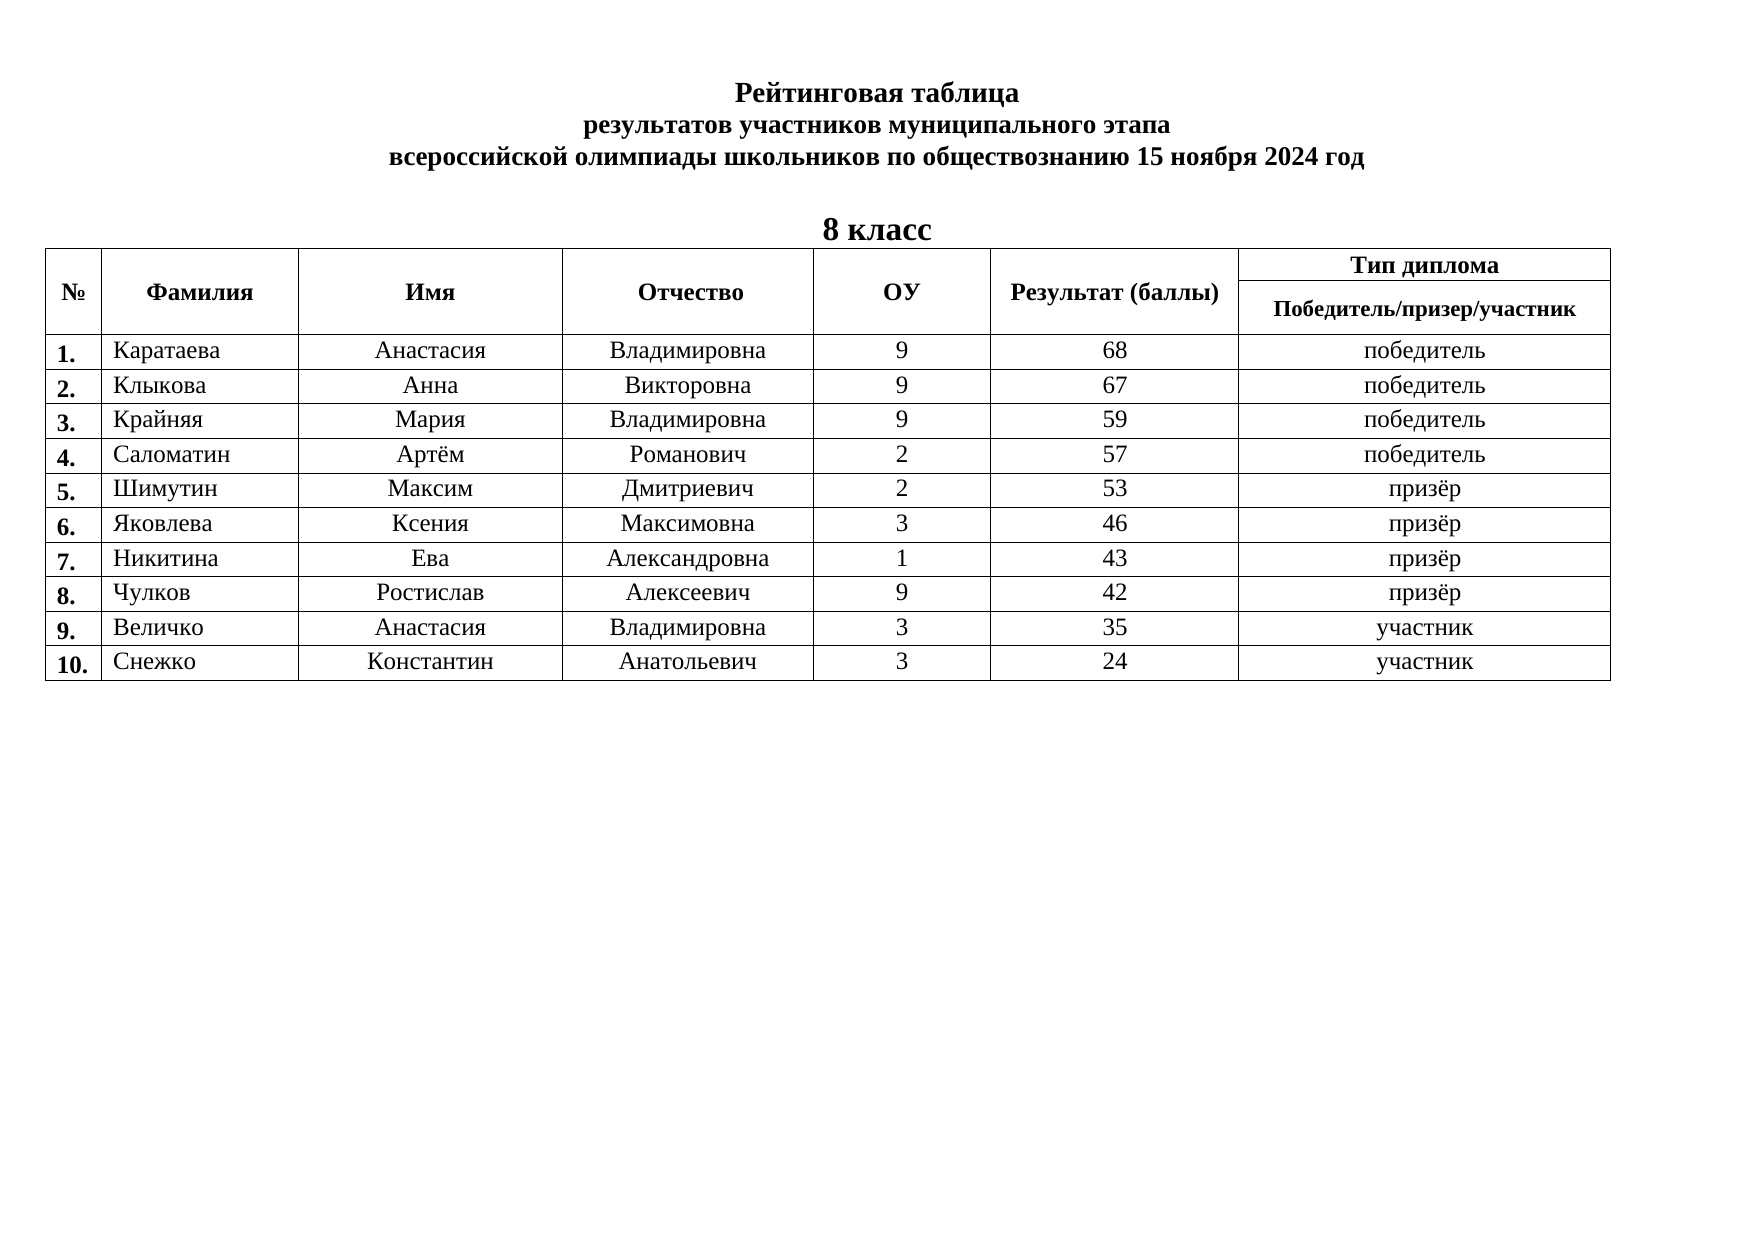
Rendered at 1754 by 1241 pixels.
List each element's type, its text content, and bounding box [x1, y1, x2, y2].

table_cell 9 [814, 335, 990, 369]
table_cell 43 [991, 543, 1238, 576]
table_cell 3 [814, 612, 990, 645]
table_cell призёр [1239, 474, 1610, 507]
table_cell 68 [991, 335, 1238, 369]
table_cell 2 [814, 439, 990, 472]
table_cell победитель [1239, 404, 1610, 438]
table_cell 9 [814, 404, 990, 438]
table_header Результат (баллы) [991, 249, 1238, 334]
table_header Фамилия [102, 249, 298, 334]
table_cell 2 [814, 474, 990, 507]
table_cell Ева [299, 543, 562, 576]
table_cell Чулков [102, 577, 298, 611]
table_header № [46, 249, 101, 334]
table_cell Владимировна [563, 335, 813, 369]
table_cell Шимутин [102, 474, 298, 507]
table_cell призёр [1239, 577, 1610, 611]
table_cell [46, 612, 101, 645]
table_header Тип диплома [1239, 249, 1610, 280]
table_cell Каратаева [102, 335, 298, 369]
table_cell 53 [991, 474, 1238, 507]
table_cell Максимовна [563, 508, 813, 542]
table_cell Александровна [563, 543, 813, 576]
table_cell [46, 474, 101, 507]
table_cell [46, 577, 101, 611]
table_cell 3 [814, 508, 990, 542]
table_cell Яковлева [102, 508, 298, 542]
table_cell [46, 335, 101, 369]
text Рейтинговая таблица [75, 75, 1679, 108]
table_cell [46, 543, 101, 576]
table_cell Ростислав [299, 577, 562, 611]
table_cell Максим [299, 474, 562, 507]
table_cell Алексеевич [563, 577, 813, 611]
table_cell 67 [991, 370, 1238, 403]
table_cell Викторовна [563, 370, 813, 403]
table_cell Артём [299, 439, 562, 472]
table_cell призёр [1239, 508, 1610, 542]
table_cell Снежко [102, 646, 298, 680]
table_cell Дмитриевич [563, 474, 813, 507]
table_cell Мария [299, 404, 562, 438]
table_cell участник [1239, 646, 1610, 680]
text результатов участников муниципального этапа [75, 108, 1679, 140]
table_cell 42 [991, 577, 1238, 611]
table_cell Ксения [299, 508, 562, 542]
table_cell Крайняя [102, 404, 298, 438]
table_cell [46, 370, 101, 403]
table_cell участник [1239, 612, 1610, 645]
text 8 класс [75, 209, 1679, 247]
table_cell 3 [814, 646, 990, 680]
table_cell Клыкова [102, 370, 298, 403]
table_cell 35 [991, 612, 1238, 645]
table_cell 9 [814, 577, 990, 611]
text всероссийской олимпиады школьников по обществознанию 15 ноября 2024 год [75, 140, 1679, 171]
table_header Отчество [563, 249, 813, 334]
table_cell [46, 404, 101, 438]
table_cell призёр [1239, 543, 1610, 576]
table_header ОУ [814, 249, 990, 334]
table_cell Анна [299, 370, 562, 403]
table_header Имя [299, 249, 562, 334]
table_cell Анастасия [299, 612, 562, 645]
table_cell Победитель/призер/участник [1239, 281, 1610, 334]
table_cell 46 [991, 508, 1238, 542]
table_cell победитель [1239, 335, 1610, 369]
table_cell Романович [563, 439, 813, 472]
table_cell [46, 646, 101, 680]
table_cell Владимировна [563, 612, 813, 645]
table_cell Величко [102, 612, 298, 645]
table_cell 59 [991, 404, 1238, 438]
table_cell Анастасия [299, 335, 562, 369]
table_cell [46, 439, 101, 472]
table_cell 24 [991, 646, 1238, 680]
table_cell 1 [814, 543, 990, 576]
table_cell Владимировна [563, 404, 813, 438]
table_cell Саломатин [102, 439, 298, 472]
table_cell Анатольевич [563, 646, 813, 680]
table_cell 57 [991, 439, 1238, 472]
table_cell Никитина [102, 543, 298, 576]
table_cell 9 [814, 370, 990, 403]
table_cell победитель [1239, 439, 1610, 472]
table_cell победитель [1239, 370, 1610, 403]
table_cell Константин [299, 646, 562, 680]
table_cell [46, 508, 101, 542]
